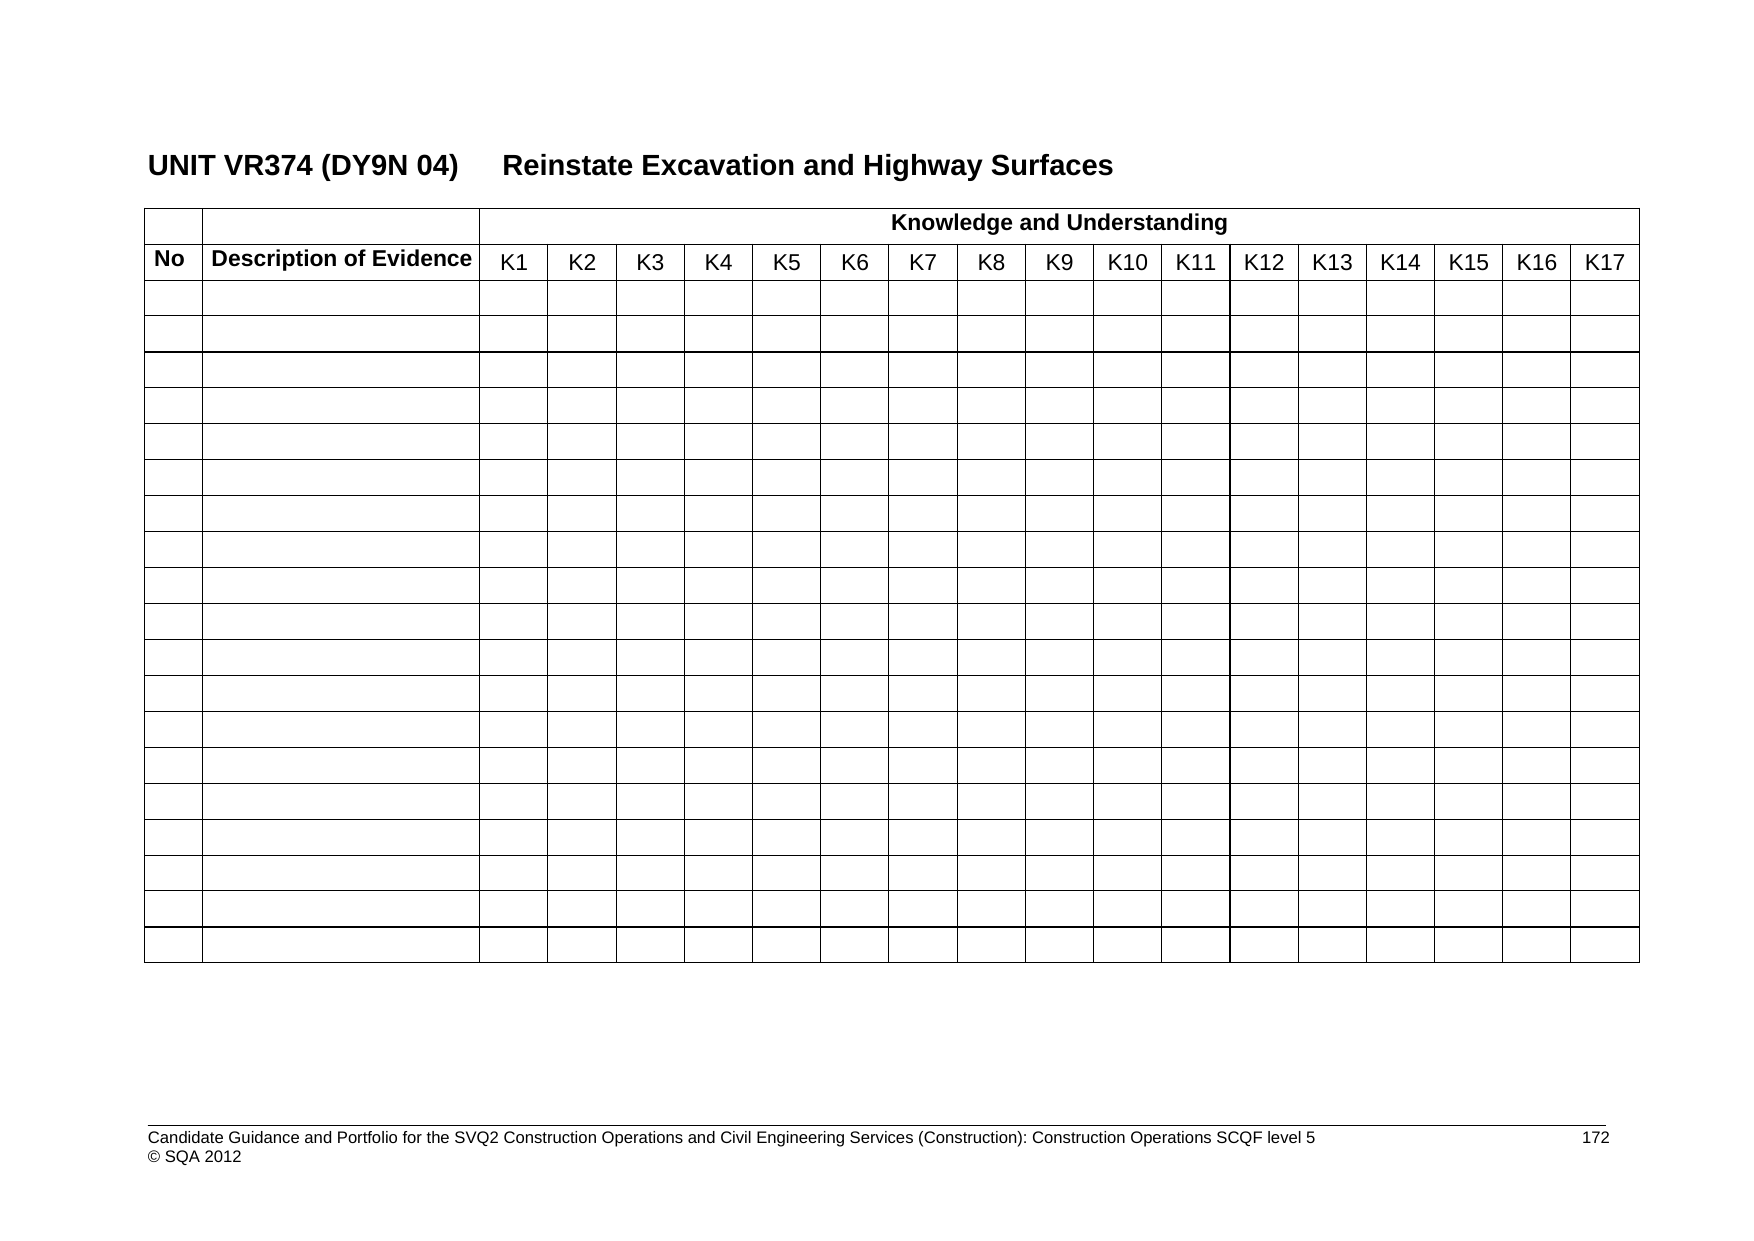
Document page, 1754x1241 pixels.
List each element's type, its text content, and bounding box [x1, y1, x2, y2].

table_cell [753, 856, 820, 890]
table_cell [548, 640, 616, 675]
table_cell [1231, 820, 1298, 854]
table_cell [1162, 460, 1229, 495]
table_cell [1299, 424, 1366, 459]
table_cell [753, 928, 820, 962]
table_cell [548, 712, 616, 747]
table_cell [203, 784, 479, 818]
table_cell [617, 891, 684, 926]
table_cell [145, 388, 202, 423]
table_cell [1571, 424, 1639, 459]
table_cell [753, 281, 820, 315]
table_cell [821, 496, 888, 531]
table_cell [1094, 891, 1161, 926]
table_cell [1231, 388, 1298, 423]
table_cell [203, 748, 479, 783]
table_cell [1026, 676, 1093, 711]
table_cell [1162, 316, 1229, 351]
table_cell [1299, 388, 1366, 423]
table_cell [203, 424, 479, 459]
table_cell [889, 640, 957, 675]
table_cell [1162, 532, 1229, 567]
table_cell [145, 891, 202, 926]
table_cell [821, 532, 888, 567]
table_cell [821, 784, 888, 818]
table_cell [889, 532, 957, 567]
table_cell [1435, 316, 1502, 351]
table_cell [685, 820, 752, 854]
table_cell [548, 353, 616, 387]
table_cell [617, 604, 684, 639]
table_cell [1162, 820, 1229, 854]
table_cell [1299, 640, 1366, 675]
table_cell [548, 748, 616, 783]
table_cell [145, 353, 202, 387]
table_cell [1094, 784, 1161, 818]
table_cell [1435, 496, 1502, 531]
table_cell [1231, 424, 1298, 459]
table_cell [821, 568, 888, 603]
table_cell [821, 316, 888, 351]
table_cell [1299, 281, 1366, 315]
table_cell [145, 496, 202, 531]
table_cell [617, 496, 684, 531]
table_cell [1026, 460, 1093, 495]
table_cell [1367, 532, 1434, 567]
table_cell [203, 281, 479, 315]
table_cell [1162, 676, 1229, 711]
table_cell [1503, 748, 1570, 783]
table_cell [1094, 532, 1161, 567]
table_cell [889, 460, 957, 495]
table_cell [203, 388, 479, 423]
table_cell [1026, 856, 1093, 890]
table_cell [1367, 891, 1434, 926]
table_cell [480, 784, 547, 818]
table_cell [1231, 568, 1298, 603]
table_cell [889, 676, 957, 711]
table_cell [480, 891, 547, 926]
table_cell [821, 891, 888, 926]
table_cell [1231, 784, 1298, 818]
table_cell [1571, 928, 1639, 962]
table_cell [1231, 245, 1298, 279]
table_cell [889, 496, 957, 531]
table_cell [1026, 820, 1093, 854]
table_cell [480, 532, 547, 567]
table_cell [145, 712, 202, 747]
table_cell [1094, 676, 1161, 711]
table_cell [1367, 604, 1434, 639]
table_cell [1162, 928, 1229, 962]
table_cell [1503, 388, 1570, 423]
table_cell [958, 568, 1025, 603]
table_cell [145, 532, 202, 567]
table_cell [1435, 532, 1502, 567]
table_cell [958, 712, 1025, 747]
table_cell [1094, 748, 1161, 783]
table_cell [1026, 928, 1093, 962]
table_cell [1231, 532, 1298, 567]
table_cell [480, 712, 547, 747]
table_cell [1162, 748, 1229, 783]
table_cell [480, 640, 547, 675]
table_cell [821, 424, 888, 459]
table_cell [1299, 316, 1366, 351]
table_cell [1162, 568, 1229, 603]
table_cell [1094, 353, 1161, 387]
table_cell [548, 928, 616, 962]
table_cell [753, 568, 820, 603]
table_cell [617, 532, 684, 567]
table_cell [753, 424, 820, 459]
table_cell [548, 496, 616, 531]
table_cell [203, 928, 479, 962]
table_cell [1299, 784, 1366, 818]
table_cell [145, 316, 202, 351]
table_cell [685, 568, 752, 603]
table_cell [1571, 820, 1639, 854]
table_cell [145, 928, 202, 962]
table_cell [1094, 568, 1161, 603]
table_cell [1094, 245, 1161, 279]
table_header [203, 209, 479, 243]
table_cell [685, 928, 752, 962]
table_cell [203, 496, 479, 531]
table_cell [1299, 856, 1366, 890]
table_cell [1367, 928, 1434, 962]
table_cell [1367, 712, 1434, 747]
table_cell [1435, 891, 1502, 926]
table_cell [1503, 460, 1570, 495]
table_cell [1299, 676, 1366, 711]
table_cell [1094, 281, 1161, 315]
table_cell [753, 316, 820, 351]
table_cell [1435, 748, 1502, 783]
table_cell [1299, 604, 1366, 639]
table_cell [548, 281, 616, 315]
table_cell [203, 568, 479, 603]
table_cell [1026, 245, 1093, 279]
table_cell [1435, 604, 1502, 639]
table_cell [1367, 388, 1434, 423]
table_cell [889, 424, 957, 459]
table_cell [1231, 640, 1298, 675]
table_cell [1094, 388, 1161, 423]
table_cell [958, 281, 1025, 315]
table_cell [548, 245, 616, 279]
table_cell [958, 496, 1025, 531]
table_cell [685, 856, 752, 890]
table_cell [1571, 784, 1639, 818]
text UNIT VR374 (DY9N 04) Reinstate Excavation and Highway Surfaces [148, 148, 1606, 181]
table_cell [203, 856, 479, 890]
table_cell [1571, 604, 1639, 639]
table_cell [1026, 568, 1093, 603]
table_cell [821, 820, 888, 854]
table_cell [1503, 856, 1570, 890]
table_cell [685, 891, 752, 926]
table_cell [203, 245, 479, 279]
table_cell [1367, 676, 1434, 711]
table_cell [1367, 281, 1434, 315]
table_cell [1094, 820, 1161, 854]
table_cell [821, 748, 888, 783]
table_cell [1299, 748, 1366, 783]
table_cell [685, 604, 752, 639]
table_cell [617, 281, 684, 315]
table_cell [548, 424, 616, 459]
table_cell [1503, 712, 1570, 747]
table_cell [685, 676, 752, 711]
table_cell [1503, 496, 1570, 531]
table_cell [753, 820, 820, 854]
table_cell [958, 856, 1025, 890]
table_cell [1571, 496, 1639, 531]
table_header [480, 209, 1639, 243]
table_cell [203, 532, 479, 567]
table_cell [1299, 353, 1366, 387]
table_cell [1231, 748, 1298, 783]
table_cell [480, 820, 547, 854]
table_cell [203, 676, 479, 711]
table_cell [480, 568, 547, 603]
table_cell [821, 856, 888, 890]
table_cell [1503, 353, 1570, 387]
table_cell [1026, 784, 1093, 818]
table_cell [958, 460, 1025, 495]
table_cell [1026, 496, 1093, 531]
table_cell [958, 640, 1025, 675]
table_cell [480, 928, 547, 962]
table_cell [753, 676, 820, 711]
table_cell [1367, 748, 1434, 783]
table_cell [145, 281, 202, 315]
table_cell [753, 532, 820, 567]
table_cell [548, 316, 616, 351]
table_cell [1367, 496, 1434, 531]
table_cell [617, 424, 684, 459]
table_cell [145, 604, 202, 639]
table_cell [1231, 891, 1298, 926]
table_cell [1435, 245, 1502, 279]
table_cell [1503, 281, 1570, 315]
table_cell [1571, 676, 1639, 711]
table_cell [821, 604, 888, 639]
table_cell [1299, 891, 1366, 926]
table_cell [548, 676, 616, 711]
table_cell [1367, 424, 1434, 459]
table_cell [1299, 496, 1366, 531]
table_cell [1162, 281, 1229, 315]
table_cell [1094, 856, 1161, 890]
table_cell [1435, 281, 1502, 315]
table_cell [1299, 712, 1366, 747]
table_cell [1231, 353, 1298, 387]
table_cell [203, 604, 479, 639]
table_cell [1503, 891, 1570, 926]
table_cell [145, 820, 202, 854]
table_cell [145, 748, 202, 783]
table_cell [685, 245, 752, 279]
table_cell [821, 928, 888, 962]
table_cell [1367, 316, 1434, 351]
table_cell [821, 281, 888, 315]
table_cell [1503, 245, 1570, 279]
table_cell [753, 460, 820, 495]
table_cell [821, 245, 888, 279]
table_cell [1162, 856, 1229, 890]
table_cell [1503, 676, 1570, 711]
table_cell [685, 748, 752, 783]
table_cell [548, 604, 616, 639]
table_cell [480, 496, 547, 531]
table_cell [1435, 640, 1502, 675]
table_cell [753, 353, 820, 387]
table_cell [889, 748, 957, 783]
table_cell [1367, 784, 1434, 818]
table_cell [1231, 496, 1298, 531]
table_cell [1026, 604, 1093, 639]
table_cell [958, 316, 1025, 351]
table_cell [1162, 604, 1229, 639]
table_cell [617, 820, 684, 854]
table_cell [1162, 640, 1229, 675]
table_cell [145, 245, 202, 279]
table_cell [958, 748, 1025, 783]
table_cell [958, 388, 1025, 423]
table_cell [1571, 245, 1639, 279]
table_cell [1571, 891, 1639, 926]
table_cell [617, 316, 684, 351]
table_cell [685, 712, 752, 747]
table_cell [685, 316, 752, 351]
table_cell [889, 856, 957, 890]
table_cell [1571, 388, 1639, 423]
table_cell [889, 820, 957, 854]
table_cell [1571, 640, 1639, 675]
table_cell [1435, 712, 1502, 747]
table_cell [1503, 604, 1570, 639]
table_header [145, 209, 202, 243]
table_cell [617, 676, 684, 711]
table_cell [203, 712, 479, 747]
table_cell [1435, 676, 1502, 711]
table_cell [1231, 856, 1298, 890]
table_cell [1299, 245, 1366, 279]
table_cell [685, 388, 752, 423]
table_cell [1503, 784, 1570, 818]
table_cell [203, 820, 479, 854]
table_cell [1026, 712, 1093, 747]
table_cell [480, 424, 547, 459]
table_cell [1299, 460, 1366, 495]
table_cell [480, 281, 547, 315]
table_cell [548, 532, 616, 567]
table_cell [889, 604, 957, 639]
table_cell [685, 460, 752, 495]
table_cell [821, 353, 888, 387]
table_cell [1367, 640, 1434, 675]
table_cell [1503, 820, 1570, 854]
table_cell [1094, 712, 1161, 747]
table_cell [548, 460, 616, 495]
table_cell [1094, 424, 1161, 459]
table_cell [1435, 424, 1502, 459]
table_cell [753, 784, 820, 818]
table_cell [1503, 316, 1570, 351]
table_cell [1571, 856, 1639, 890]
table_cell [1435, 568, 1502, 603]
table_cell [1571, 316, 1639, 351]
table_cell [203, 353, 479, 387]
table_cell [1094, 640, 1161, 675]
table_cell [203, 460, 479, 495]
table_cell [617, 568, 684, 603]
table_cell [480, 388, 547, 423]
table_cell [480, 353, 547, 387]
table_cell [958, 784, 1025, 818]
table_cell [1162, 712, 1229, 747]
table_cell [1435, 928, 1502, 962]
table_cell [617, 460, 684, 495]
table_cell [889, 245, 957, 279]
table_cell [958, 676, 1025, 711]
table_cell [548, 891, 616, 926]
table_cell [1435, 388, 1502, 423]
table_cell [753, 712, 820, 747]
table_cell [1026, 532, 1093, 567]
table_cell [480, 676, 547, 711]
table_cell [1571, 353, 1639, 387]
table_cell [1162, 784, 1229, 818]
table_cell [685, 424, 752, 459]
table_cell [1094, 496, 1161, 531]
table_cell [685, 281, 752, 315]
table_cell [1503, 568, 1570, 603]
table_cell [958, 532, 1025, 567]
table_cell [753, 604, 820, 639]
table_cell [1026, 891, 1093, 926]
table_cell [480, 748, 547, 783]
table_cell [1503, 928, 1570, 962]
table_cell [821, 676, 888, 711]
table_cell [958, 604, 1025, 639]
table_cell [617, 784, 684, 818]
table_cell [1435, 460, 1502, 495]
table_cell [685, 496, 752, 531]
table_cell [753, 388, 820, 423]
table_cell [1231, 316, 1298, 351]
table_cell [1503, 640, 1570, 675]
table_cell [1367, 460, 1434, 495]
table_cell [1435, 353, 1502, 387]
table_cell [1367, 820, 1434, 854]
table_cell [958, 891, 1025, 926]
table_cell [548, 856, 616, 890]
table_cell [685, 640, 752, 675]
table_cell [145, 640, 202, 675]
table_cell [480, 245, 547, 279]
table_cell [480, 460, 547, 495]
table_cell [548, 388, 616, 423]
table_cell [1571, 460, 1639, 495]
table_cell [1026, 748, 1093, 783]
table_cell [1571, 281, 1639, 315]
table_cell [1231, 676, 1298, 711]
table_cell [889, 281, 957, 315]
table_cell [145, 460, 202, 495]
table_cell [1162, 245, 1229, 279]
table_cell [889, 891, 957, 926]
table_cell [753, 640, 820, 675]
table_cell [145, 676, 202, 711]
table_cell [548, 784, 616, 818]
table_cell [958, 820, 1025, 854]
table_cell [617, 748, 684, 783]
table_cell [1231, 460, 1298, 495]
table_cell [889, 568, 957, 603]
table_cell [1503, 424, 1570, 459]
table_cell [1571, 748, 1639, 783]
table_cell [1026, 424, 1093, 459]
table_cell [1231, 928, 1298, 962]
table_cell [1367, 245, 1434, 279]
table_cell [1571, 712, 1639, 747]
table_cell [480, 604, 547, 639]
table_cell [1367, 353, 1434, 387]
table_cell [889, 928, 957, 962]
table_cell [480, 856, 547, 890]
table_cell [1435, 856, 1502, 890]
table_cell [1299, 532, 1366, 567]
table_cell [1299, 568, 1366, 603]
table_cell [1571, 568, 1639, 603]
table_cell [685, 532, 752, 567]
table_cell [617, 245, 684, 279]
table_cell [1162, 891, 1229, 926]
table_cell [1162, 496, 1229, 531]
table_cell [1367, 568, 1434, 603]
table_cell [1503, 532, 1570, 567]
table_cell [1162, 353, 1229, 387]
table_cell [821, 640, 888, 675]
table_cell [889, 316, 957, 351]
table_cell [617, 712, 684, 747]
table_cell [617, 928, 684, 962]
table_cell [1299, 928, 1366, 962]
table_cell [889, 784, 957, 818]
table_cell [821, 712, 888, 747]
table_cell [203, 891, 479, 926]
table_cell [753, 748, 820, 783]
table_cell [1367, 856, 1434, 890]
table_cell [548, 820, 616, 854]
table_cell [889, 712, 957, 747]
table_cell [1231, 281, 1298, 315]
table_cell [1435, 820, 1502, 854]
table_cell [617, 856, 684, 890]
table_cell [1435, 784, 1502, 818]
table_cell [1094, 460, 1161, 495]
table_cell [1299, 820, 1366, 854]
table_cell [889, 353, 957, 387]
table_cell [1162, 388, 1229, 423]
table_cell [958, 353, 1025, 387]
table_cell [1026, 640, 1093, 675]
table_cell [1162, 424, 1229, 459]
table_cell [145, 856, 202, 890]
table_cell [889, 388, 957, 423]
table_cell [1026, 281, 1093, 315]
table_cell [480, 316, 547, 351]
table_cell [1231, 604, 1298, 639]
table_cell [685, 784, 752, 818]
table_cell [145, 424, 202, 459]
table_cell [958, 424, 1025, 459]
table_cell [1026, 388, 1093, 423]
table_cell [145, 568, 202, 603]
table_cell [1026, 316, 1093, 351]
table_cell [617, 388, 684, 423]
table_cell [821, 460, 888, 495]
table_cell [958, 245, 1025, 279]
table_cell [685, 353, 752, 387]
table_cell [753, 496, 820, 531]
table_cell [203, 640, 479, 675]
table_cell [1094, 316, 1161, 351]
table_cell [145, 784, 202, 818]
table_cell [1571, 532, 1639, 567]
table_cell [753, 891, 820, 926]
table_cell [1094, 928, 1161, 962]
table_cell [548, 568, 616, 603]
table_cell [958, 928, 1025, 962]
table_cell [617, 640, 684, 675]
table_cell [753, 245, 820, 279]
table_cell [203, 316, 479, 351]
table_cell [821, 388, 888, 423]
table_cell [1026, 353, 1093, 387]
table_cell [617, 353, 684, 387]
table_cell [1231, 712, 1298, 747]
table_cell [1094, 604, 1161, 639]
